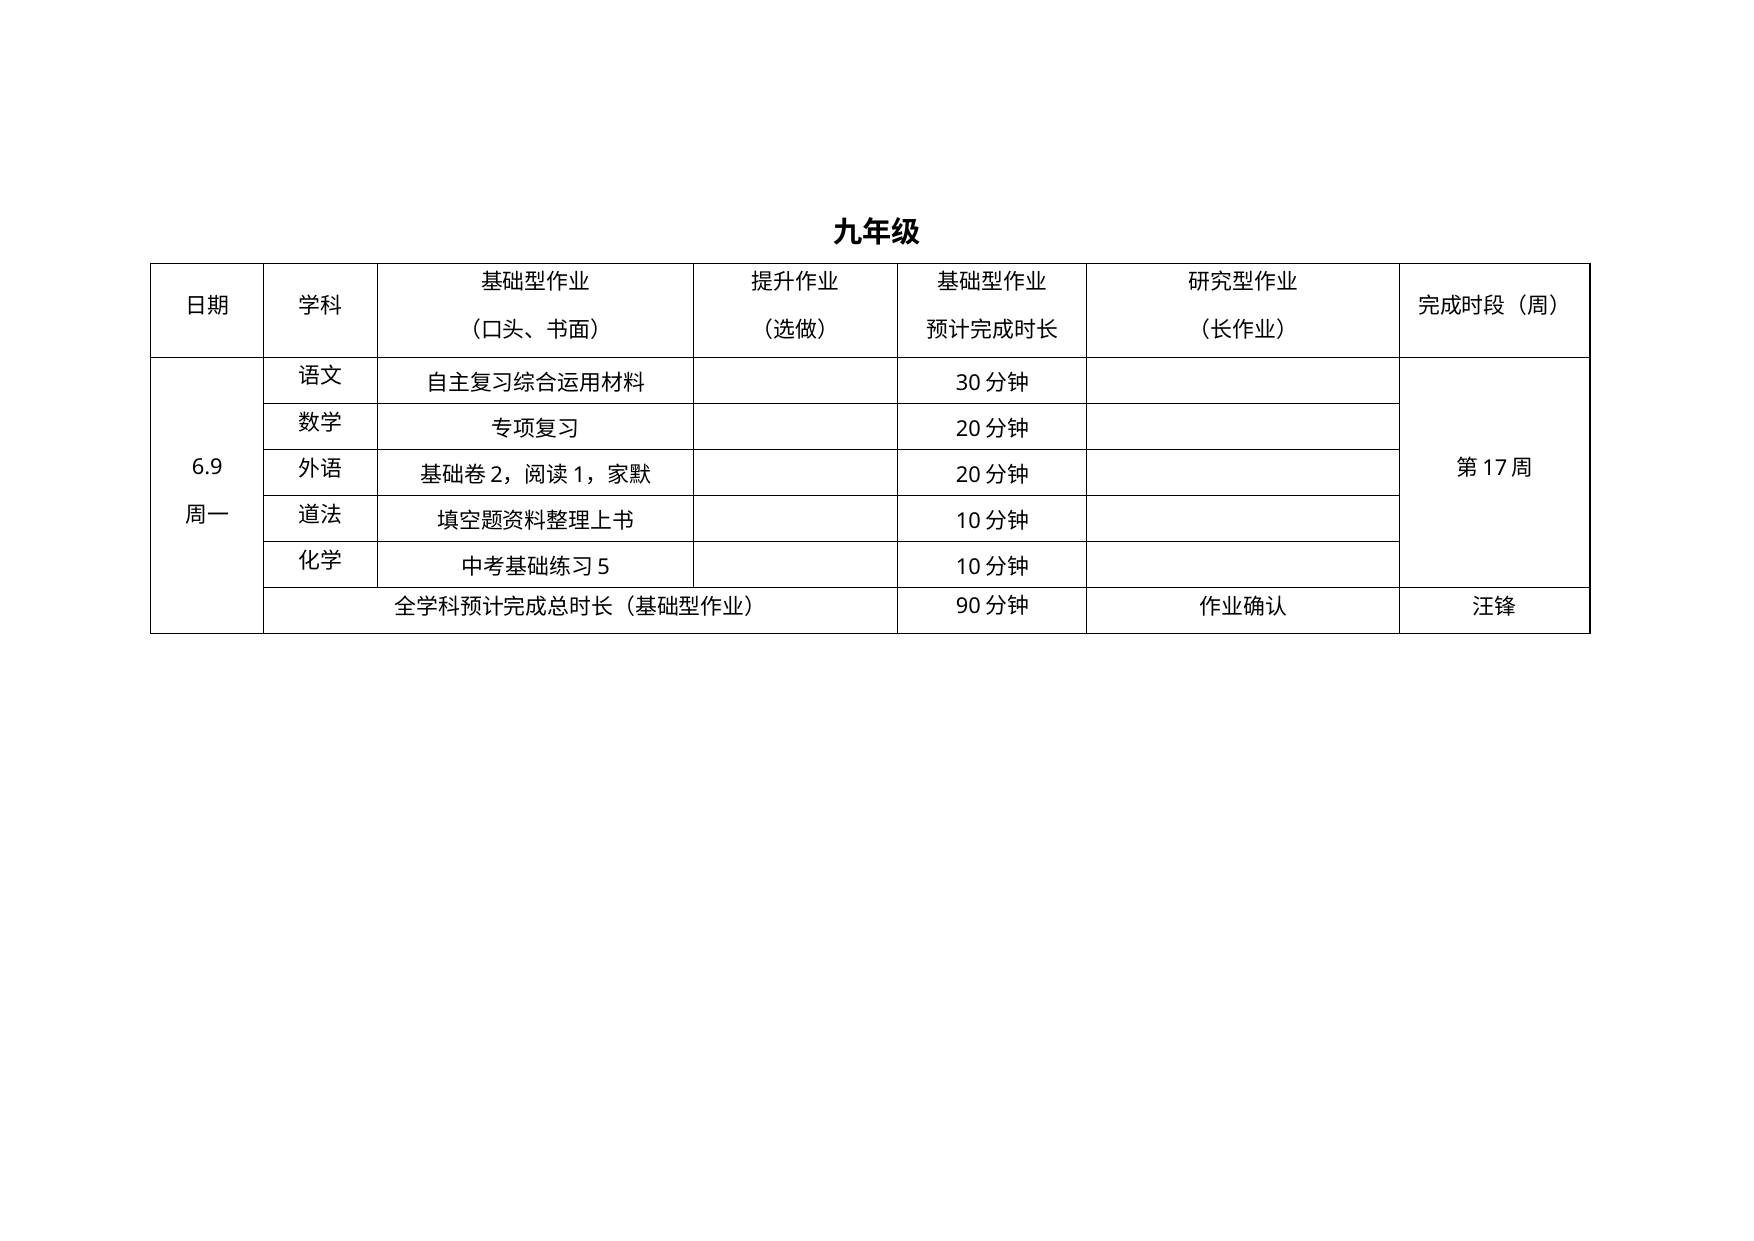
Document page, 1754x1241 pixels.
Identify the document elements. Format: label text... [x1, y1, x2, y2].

table_cell 6.9 周一 [151, 358, 263, 633]
table_cell [694, 358, 897, 403]
table_header 基础型作业 预计完成时长 [898, 264, 1086, 357]
table_cell 化学 [264, 542, 377, 587]
table_cell 第17周 [1400, 358, 1589, 587]
table_cell 作业确认 [1087, 588, 1399, 633]
table_cell 90分钟 [898, 588, 1086, 633]
table_header 完成时段（周） [1400, 264, 1589, 357]
table_header 学科 [264, 264, 377, 357]
table_cell 20分钟 [898, 404, 1086, 449]
table_cell 专项复习 [378, 404, 693, 449]
table_cell 数学 [264, 404, 377, 449]
table_cell 20分钟 [898, 450, 1086, 495]
table_cell [694, 542, 897, 587]
table_cell [694, 450, 897, 495]
table_cell [1087, 450, 1399, 495]
table_cell 10分钟 [898, 496, 1086, 541]
table_cell 道法 [264, 496, 377, 541]
table_cell 自主复习综合运用材料 [378, 358, 693, 403]
table_cell 填空题资料整理上书 [378, 496, 693, 541]
table_cell 汪锋 [1400, 588, 1589, 633]
table_cell 外语 [264, 450, 377, 495]
table_cell 中考基础练习5 [378, 542, 693, 587]
table_cell 语文 [264, 358, 377, 403]
table_cell 10分钟 [898, 542, 1086, 587]
table_header 基础型作业 （口头、书面） [378, 264, 693, 357]
table_cell 基础卷2，阅读1，家默 [378, 450, 693, 495]
table_header 研究型作业 （长作业） [1087, 264, 1399, 357]
table_cell [694, 404, 897, 449]
table_cell [694, 496, 897, 541]
table_cell 全学科预计完成总时长（基础型作业） [264, 588, 897, 633]
table_cell [1087, 404, 1399, 449]
table_cell [1087, 542, 1399, 587]
table_cell [1087, 496, 1399, 541]
table_header 日期 [151, 264, 263, 357]
table_cell 30分钟 [898, 358, 1086, 403]
table_cell [1087, 358, 1399, 403]
text 九年级 [150, 198, 1604, 263]
table_header 提升作业 （选做） [694, 264, 897, 357]
